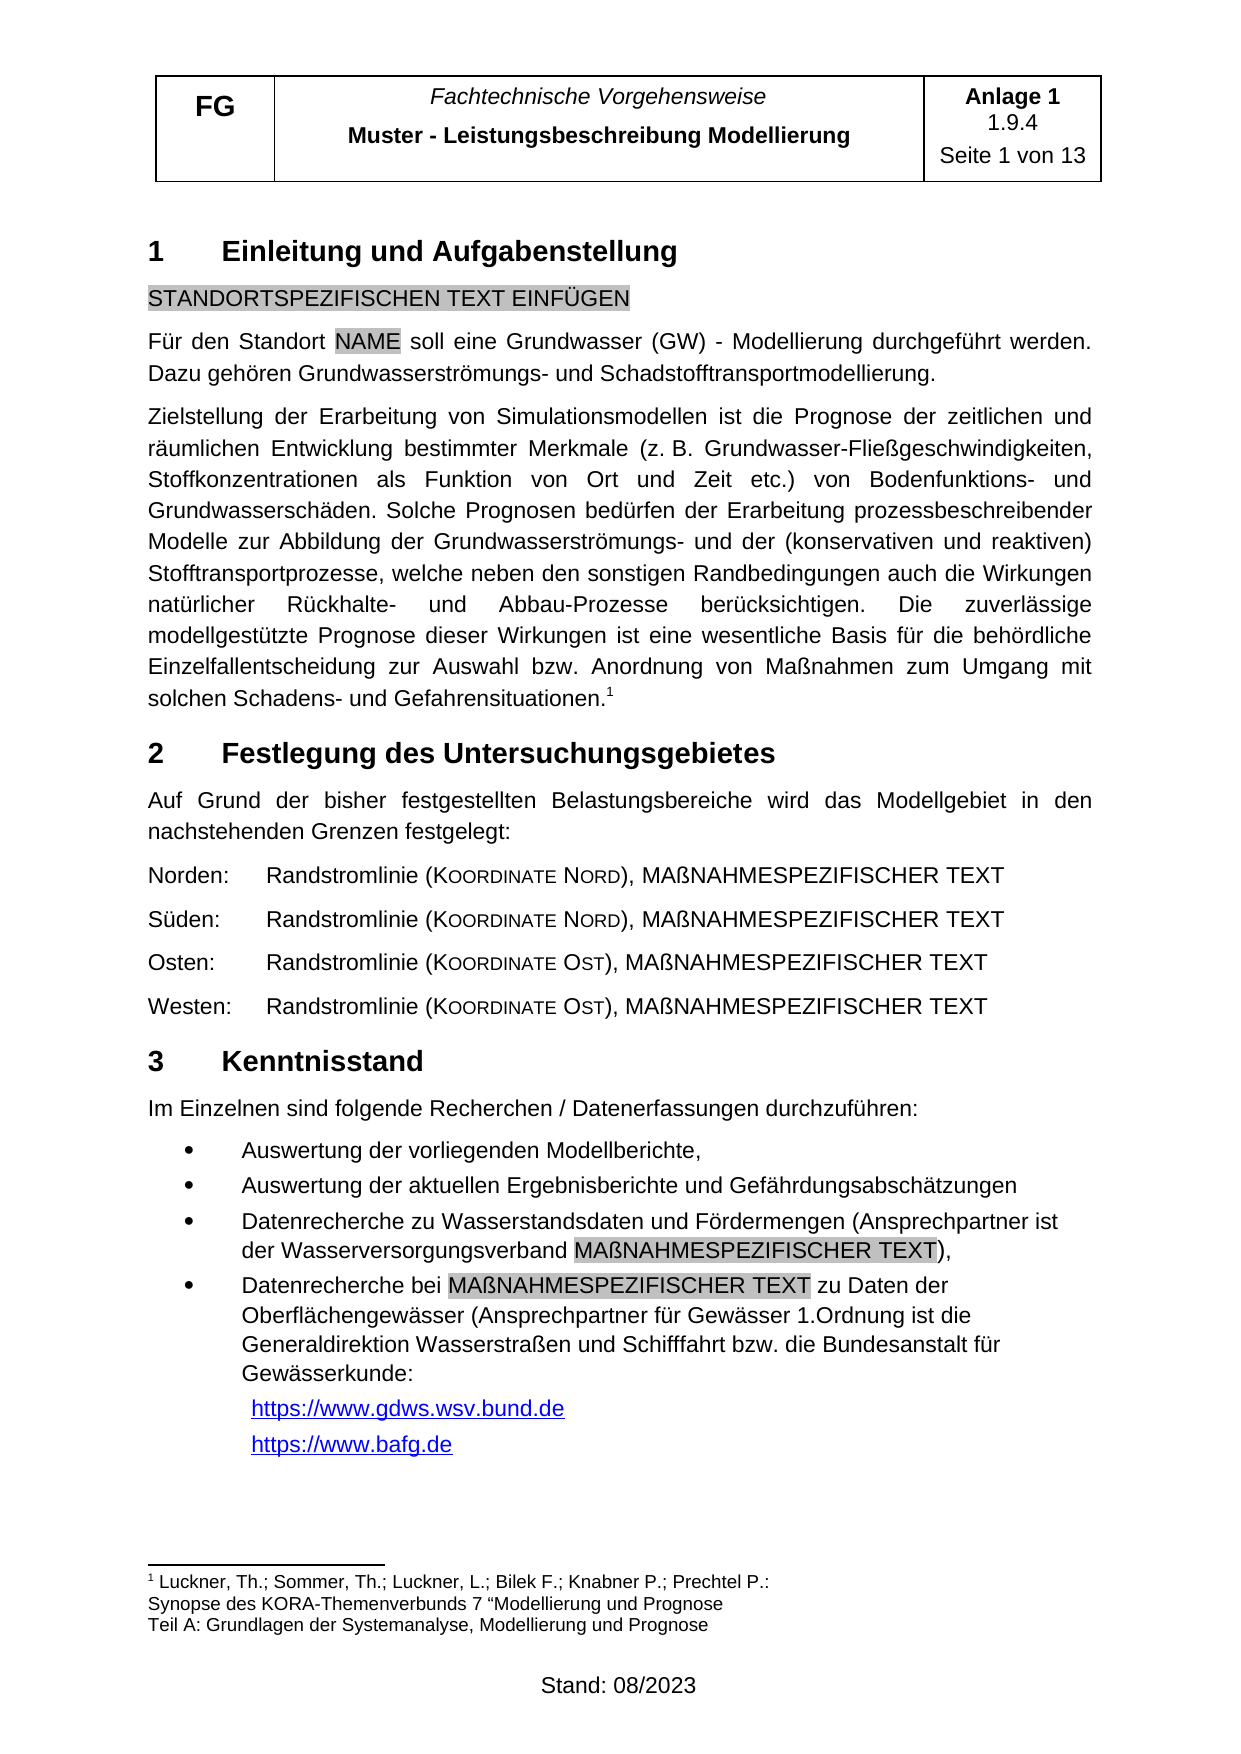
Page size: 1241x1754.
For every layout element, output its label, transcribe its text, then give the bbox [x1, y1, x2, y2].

text Auf Grund der bisher festgestellten Belastungsbereiche wird das Modellgebiet in den nachstehenden Grenzen festgelegt: [148, 782, 1093, 844]
text Datenrecherche zu Wasserstandsdaten und Fördermengen (Ansprechpartner ist der Wasserversorgungsverband MAßNAHMESPEZIFISCHER TEXT), [185, 1205, 1093, 1263]
text Zielstellung der Erarbeitung von Simulationsmodellen ist die Prognose der zeitlichen und räumlichen Entwicklung bestimmter Merkmale (z. B. Grundwasser-Fließgeschwindigkeiten, Stoffkonzentrationen als Funktion von Ort und Zeit etc.) von Bodenfunktions- und Grundwasserschäden. Solche Prognosen bedürfen der Erarbeitung prozessbeschreibender Modelle zur Abbildung der Grundwasserströmungs- und der (konservativen und reaktiven) Stofftransportprozesse, welche neben den sonstigen Randbedingungen auch die Wirkungen natürlicher Rückhalte- und Abbau-Prozesse berücksichtigen. Die zuverlässige modellgestützte Prognose dieser Wirkungen ist eine wesentliche Basis für die behördliche Einzelfallentscheidung zur Auswahl bzw. Anordnung von Maßnahmen zum Umgang mit solchen Schadens- und Gefahrensituationen. [148, 398, 1093, 711]
text Auswertung der aktuellen Ergebnisberichte und Gefährdungsabschätzungen [185, 1169, 1093, 1199]
text Norden: Randstromlinie (Koordinate Nord), MAßNAHMESPEZIFISCHER TEXT [148, 857, 1093, 888]
text Im Einzelnen sind folgende Recherchen / Datenerfassungen durchzuführen: [148, 1090, 1093, 1122]
text Auswertung der vorliegenden Modellberichte, [185, 1134, 1093, 1163]
text Osten: Randstromlinie (Koordinate Ost), MAßNAHMESPEZIFISCHER TEXT [148, 944, 1093, 976]
text Westen: Randstromlinie (Koordinate Ost), MAßNAHMESPEZIFISCHER TEXT [148, 988, 1093, 1019]
text Für den Standort NAME soll eine Grundwasser (GW) - Modellierung durchgeführt werden. Dazu gehören Grundwasserströmungs- und Schadstofftransportmodellierung. [148, 323, 1093, 386]
subtitle 3 Kenntnisstand [148, 1044, 1093, 1078]
list https://www.bafg.de [251, 1428, 1093, 1457]
subtitle 2 Festlegung des Untersuchungsgebietes [148, 736, 1093, 769]
text Süden: Randstromlinie (Koordinate Nord), MAßNAHMESPEZIFISCHER TEXT [148, 901, 1093, 932]
text STANDORTSPEZIFISCHEN TEXT EINFÜGEN [148, 279, 1093, 311]
text Datenrecherche bei MAßNAHMESPEZIFISCHER TEXT zu Daten der Oberflächengewässer (Ansprechpartner für Gewässer 1.Ordnung ist die Generaldirektion Wasserstraßen und Schifffahrt bzw. die Bundesanstalt für Gewässerkunde: [185, 1269, 1093, 1386]
subtitle 1 Einleitung und Aufgabenstellung [148, 233, 1093, 267]
list https://www.gdws.wsv.bund.de [251, 1392, 1093, 1422]
